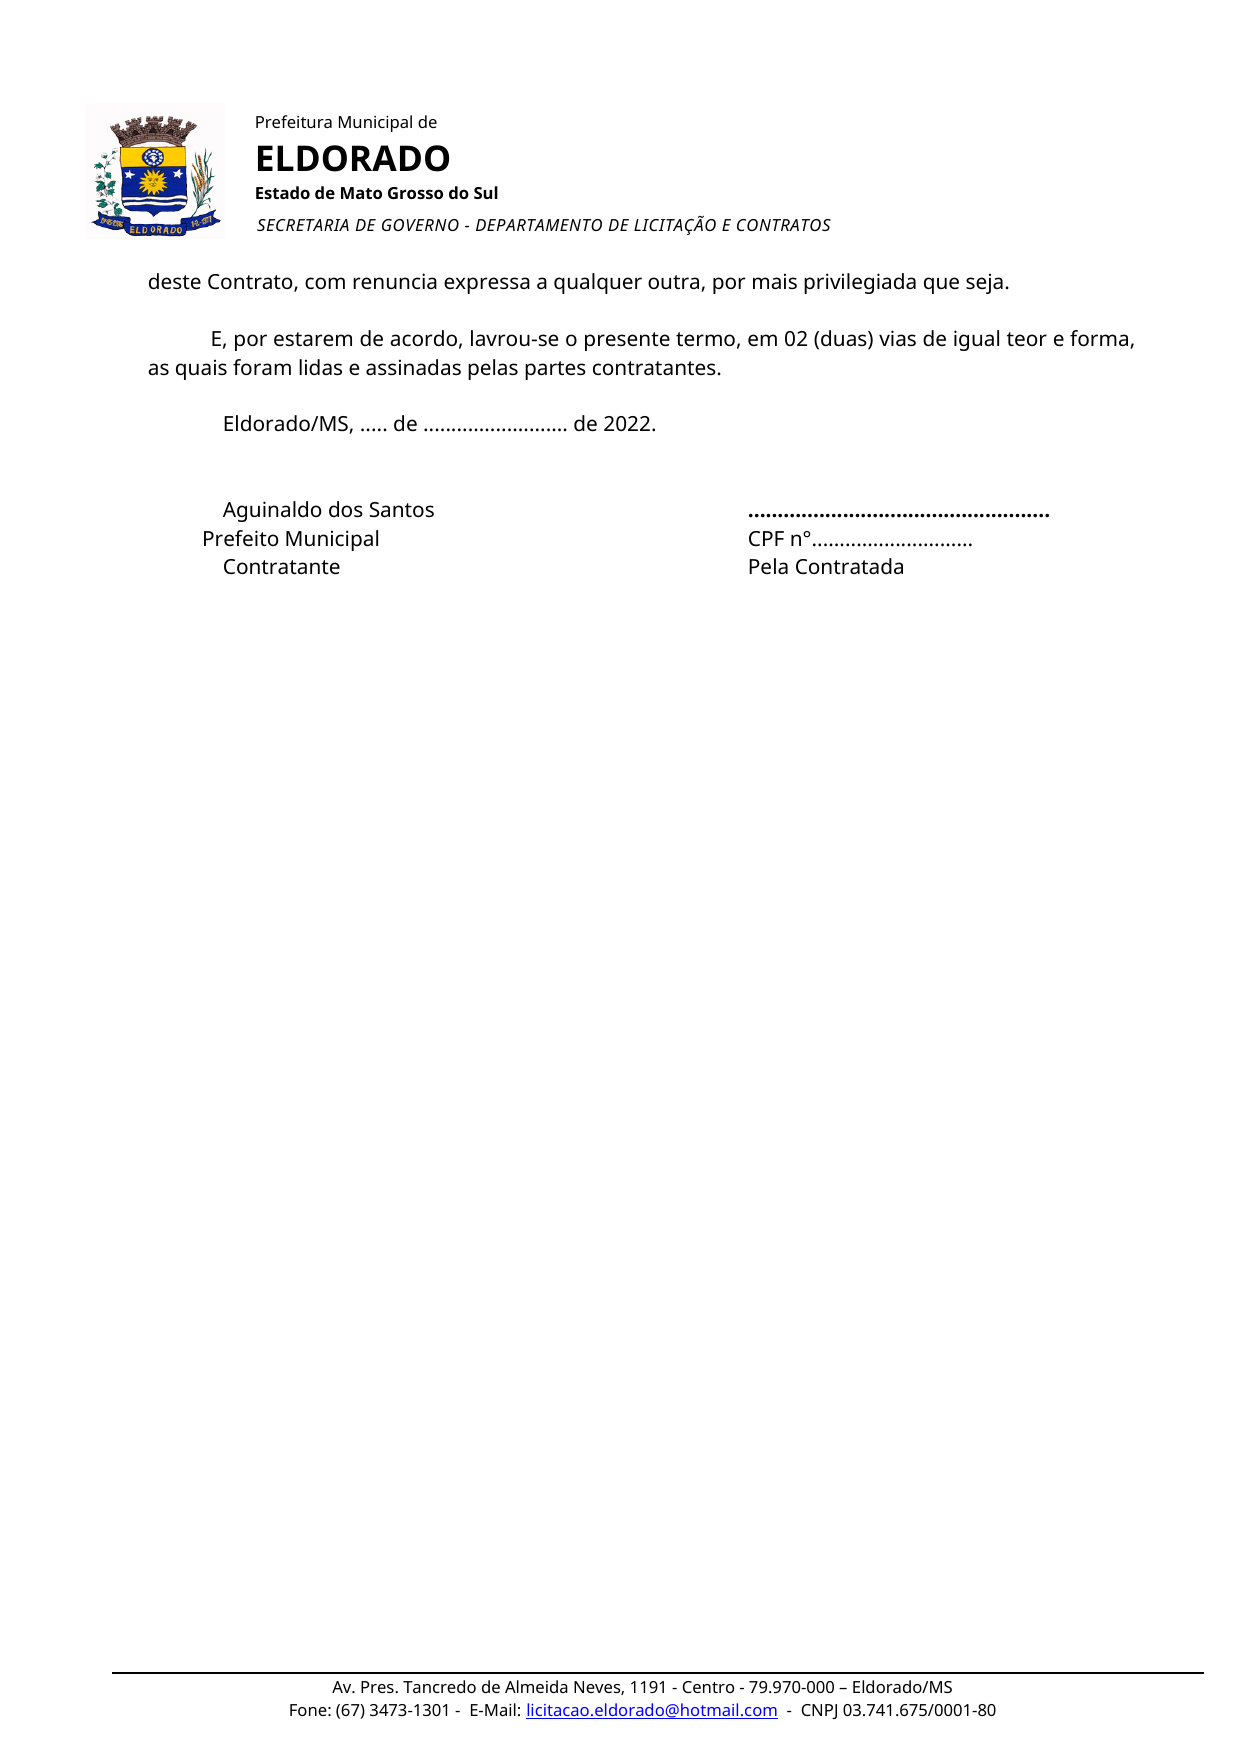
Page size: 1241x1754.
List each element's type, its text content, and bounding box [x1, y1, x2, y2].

text Prefeito Municipal CPF n°............................. [148, 524, 1138, 552]
picture [85, 103, 225, 239]
text E, por estarem de acordo, lavrou-se o presente termo, em 02 (duas) vias de igual teor e forma, as quais foram lidas e assinadas pelas partes contratantes. [148, 324, 1138, 381]
text Aguinaldo dos Santos ................................................... [148, 495, 1138, 524]
text Contratante Pela Contratada [148, 552, 1138, 581]
text Eldorado/MS, ..... de .......................... de 2022. [148, 409, 1138, 438]
